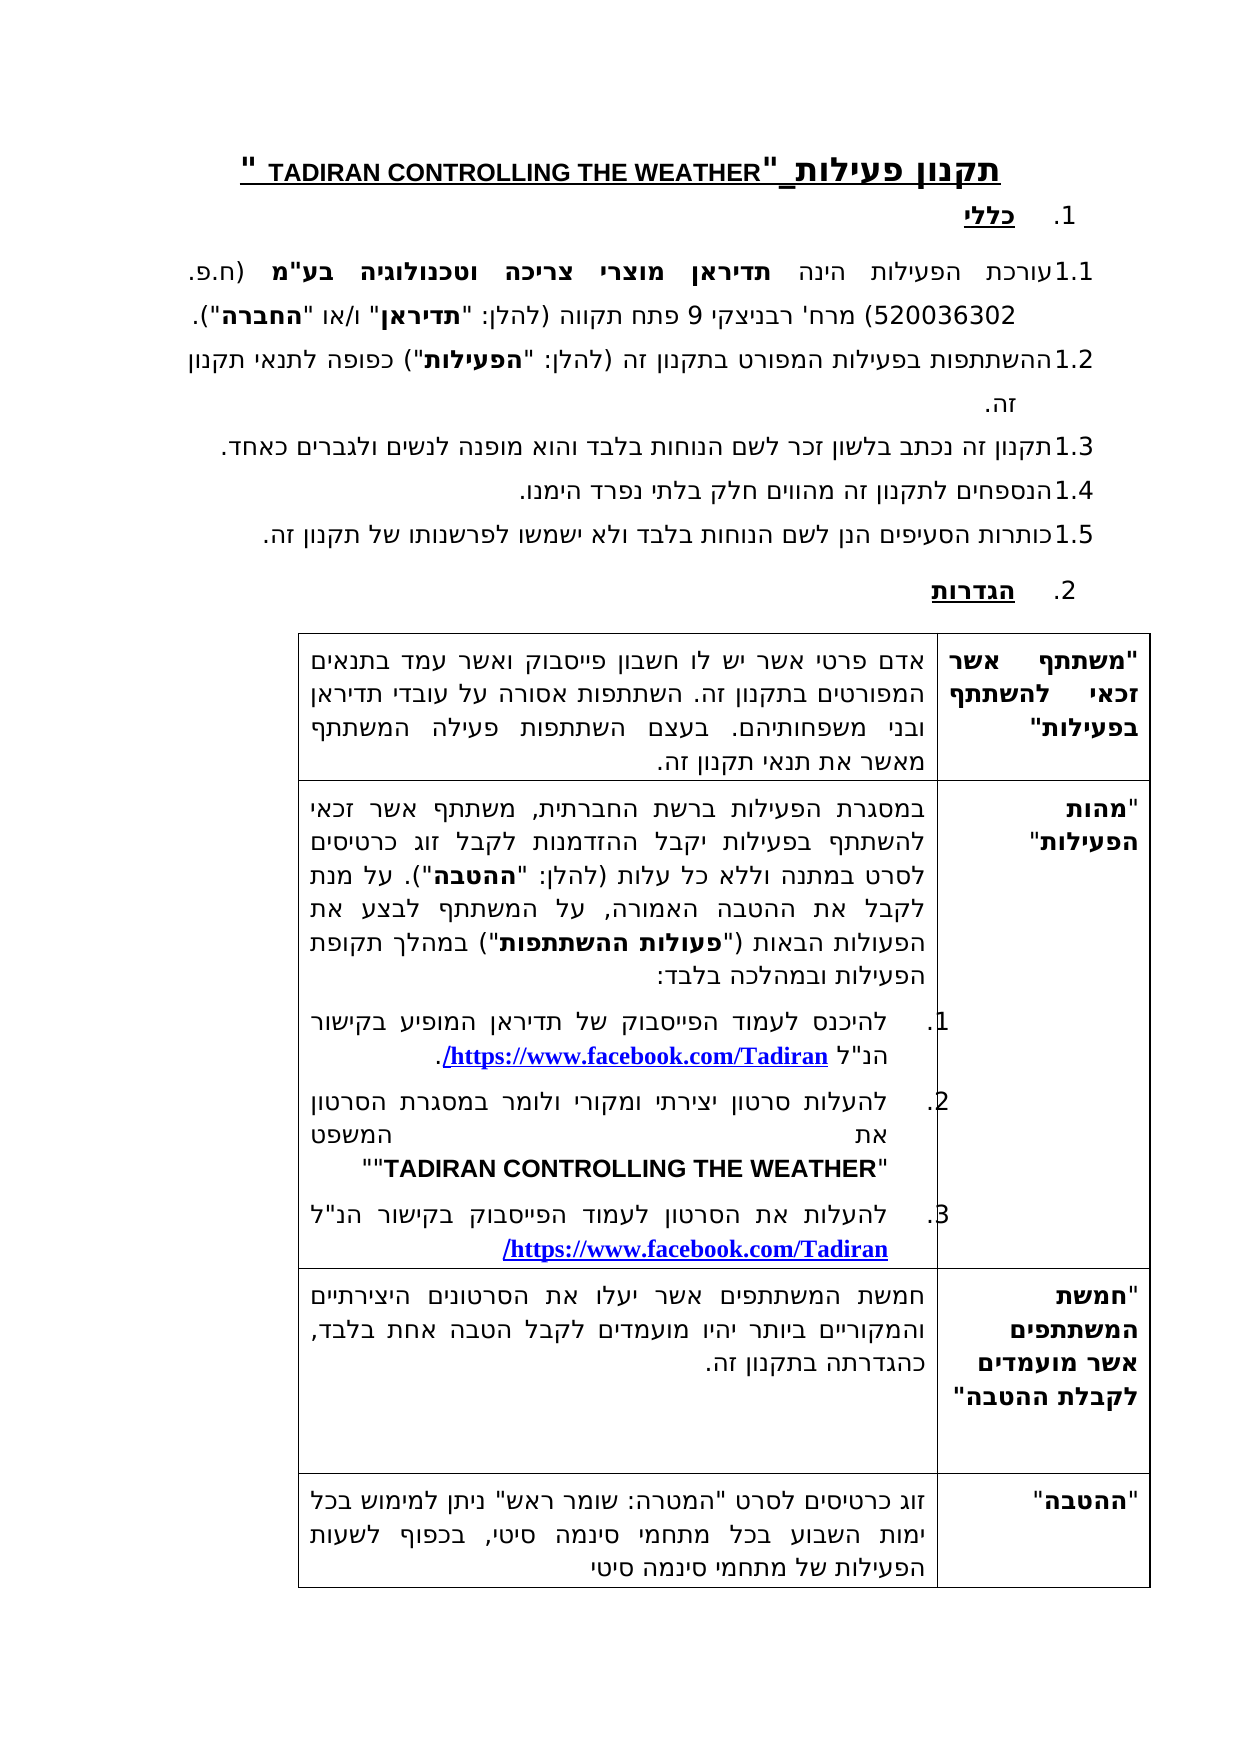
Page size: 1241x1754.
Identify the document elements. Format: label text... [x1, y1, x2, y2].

table_cell "מהות הפעילות" [938, 781, 1149, 1268]
list הגדרות [187, 576, 1053, 606]
list ההשתתפות בפעילות המפורט בתקנון זה (להלן: "הפעילות") כפופה לתנאי תקנון זה. [187, 345, 1054, 418]
list כללי [187, 201, 1053, 231]
list הנספחים לתקנון זה מהווים חלק בלתי נפרד הימנו. [187, 476, 1054, 506]
table_header אדם פרטי אשר יש לו חשבון פייסבוק ואשר עמד בתנאים המפורטים בתקנון זה. השתתפות אסורה על עובדי תדיראן ובני משפחותיהם. בעצם השתתפות פעילה המשתתף מאשר את תנאי תקנון זה. [299, 634, 937, 780]
table_header "משתתף אשר זכאי להשתתף בפעילות" [938, 634, 1149, 780]
table_cell "חמשת המשתתפים אשר מועמדים לקבלת ההטבה" [938, 1269, 1149, 1473]
table_cell "ההטבה" [938, 1474, 1149, 1587]
list כותרות הסעיפים הנן לשם הנוחות בלבד ולא ישמשו לפרשנותו של תקנון זה. [187, 520, 1054, 549]
table_cell חמשת המשתתפים אשר יעלו את הסרטונים היצירתיים והמקוריים ביותר יהיו מועמדים לקבל הטבה אחת בלבד, כהגדרתה בתקנון זה. [299, 1269, 937, 1473]
table_cell זוג כרטיסים לסרט "המטרה: שומר ראש" ניתן למימוש בכל ימות השבוע בכל מתחמי סינמה סיטי, בכפוף לשעות הפעילות של מתחמי סינמה סיטי [299, 1474, 937, 1587]
list עורכת הפעילות הינה תדיראן מוצרי צריכה וטכנולוגיה בע"מ (ח.פ. 520036302) מרח' רבניצקי 9 פתח תקווה (להלן: "תדיראן" ו/או "החברה"). [187, 258, 1054, 331]
table_cell במסגרת הפעילות ברשת החברתית, משתתף אשר זכאי להשתתף בפעילות יקבל ההזדמנות לקבל זוג כרטיסים לסרט במתנה וללא כל עלות (להלן: "ההטבה"). על מנת לקבל את ההטבה האמורה, על המשתתף לבצע את הפעולות הבאות ("פעולות ההשתתפות") במהלך תקופת הפעילות ובמהלכה בלבד: להיכנס לעמוד הפייסבוק של תדיראן המופיע בקישור הנ"ל https://www.facebook.com/Tadiran/. להעלות סרטון יצירתי ומקורי ולומר במסגרת הסרטון את המשפט "TADIRAN CONTROLLING THE WEATHER"" להעלות את הסרטון לעמוד הפייסבוק בקישור הנ"ל https://www.facebook.com/Tadiran/ [299, 781, 937, 1268]
text תקנון פעילות_"TADIRAN CONTROLLING THE WEATHER " [187, 150, 1053, 189]
list תקנון זה נכתב בלשון זכר לשם הנוחות בלבד והוא מופנה לנשים ולגברים כאחד. [187, 433, 1054, 462]
